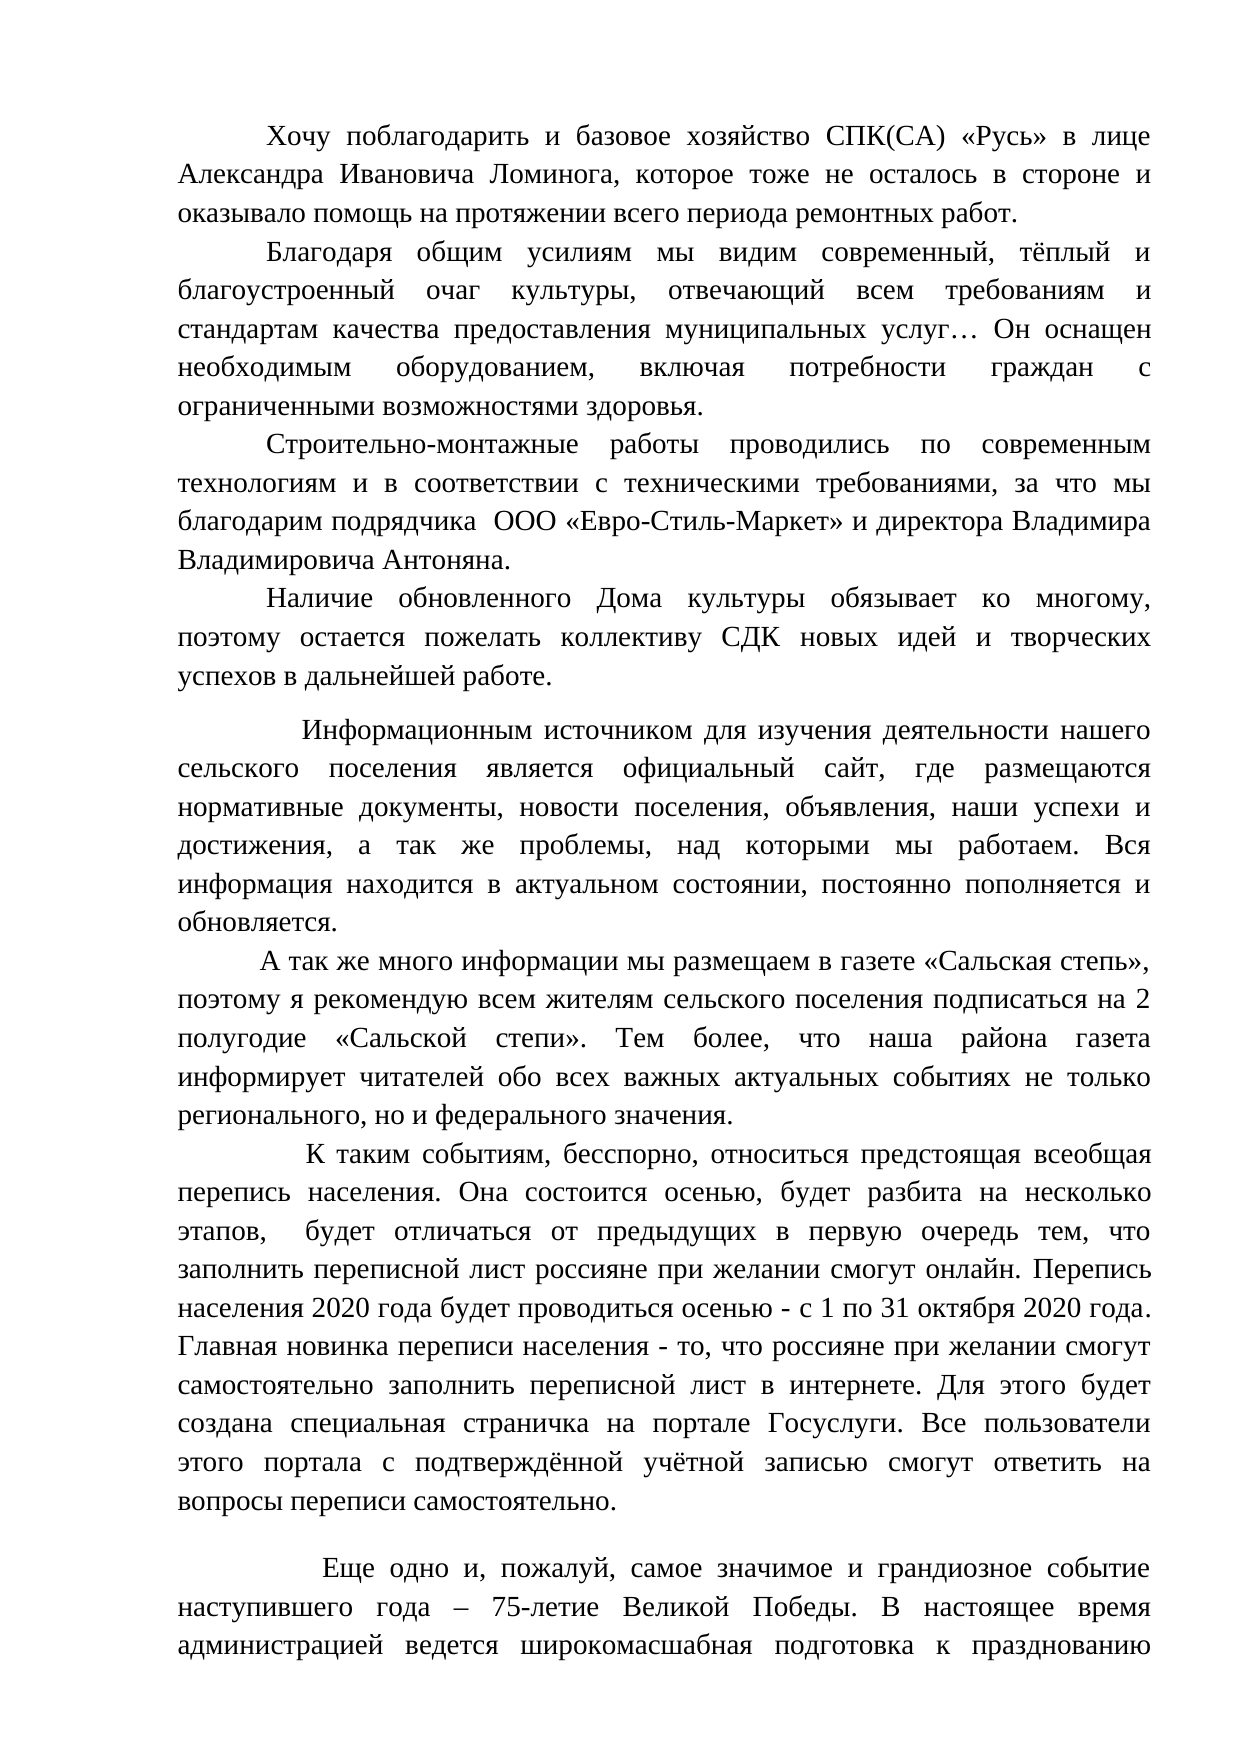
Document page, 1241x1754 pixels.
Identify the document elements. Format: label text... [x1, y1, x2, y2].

text Наличие обновленного Дома культуры обязывает ко многому, поэтому остается пожелать коллективу СДК новых идей и творческих успехов в дальнейшей работе. [177, 581, 1152, 691]
text Хочу поблагодарить и базовое хозяйство СПК(СА) «Русь» в лице Александра Ивановича Ломинога, которое тоже не осталось в стороне и оказывало помощь на протяжении всего периода ремонтных работ. [177, 118, 1152, 229]
text К таким событиям, бесспорно, относиться предстоящая всеобщая перепись населения. Она состоится осенью, будет разбита на несколько этапов, будет отличаться от предыдущих в первую очередь тем, что заполнить переписной лист россияне при желании смогут онлайн. Перепись населения 2020 года будет проводиться осенью - с 1 по 31 октября 2020 года. Главная новинка переписи населения - то, что россияне при желании смогут самостоятельно заполнить переписной лист в интернете. Для этого будет создана специальная страничка на портале Госуслуги. Все пользователи этого портала с подтверждённой учётной записью смогут ответить на вопросы переписи самостоятельно. [177, 1136, 1152, 1516]
text А так же много информации мы размещаем в газете «Сальская степь», поэтому я рекомендую всем жителям сельского поселения подписаться на 2 полугодие «Сальской степи». Тем более, что наша района газета информирует читателей обо всех важных актуальных событиях не только регионального, но и федерального значения. [177, 943, 1152, 1131]
text Информационным источником для изучения деятельности нашего сельского поселения является официальный сайт, где размещаются нормативные документы, новости поселения, объявления, наши успехи и достижения, а так же проблемы, над которыми мы работаем. Вся информация находится в актуальном состоянии, постоянно пополняется и обновляется. [177, 712, 1152, 938]
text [177, 1550, 1152, 1661]
text Строительно-монтажные работы проводились по современным технологиям и в соответствии с техническими требованиями, за что мы благодарим подрядчика ООО «Евро-Стиль-Маркет» и директора Владимира Владимировича Антоняна. [177, 426, 1152, 576]
text Благодаря общим усилиям мы видим современный, тёплый и благоустроенный очаг культуры, отвечающий всем требованиям и стандартам качества предоставления муниципальных услуг… Он оснащен необходимым оборудованием, включая потребности граждан с ограниченными возможностями здоровья. [177, 234, 1152, 421]
